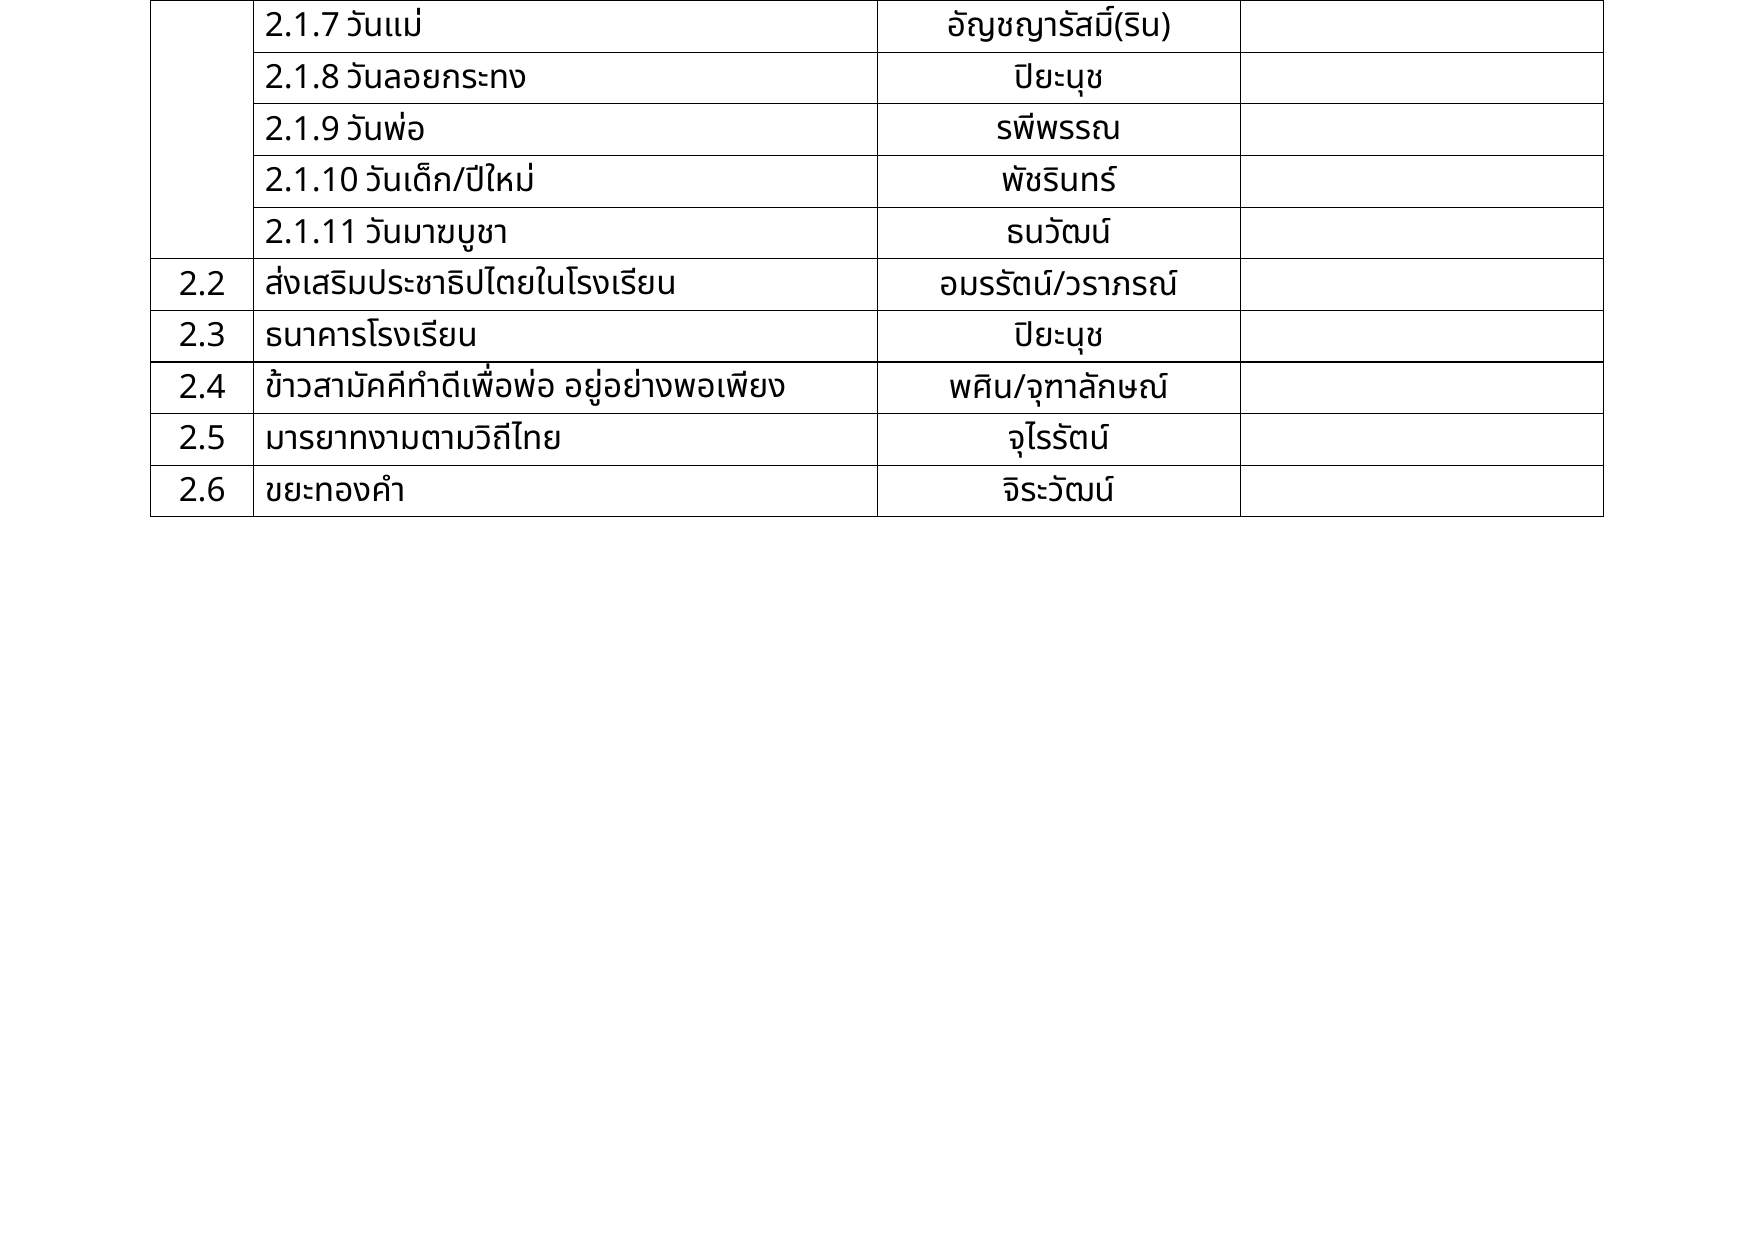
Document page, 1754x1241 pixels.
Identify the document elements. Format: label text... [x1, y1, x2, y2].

table_cell 2.3 [151, 311, 253, 361]
table_cell 2.1.11วันมาฆบูชา [254, 208, 877, 258]
table_cell จิระวัฒน์ [878, 466, 1240, 516]
table_cell จุไรรัตน์ [878, 414, 1240, 464]
table_cell ปิยะนุช [878, 311, 1240, 361]
table_cell [1241, 1, 1603, 52]
table_cell [1241, 208, 1603, 258]
table_cell 2.1.8วันลอยกระทง [254, 53, 877, 103]
table_cell [1241, 104, 1603, 155]
table_cell 2.2 [151, 259, 253, 310]
table_cell [1241, 466, 1603, 516]
table_cell ส่งเสริมประชาธิปไตยในโรงเรียน [254, 259, 877, 310]
table_cell พัชรินทร์ [878, 156, 1240, 207]
table_cell 2.1.10วันเด็ก/ปีใหม่ [254, 156, 877, 207]
table_cell [1241, 363, 1603, 413]
table_cell ธนาคารโรงเรียน [254, 311, 877, 361]
table_cell [1241, 53, 1603, 103]
table_cell [1241, 156, 1603, 207]
table_cell [1241, 311, 1603, 361]
table_cell รพีพรรณ [878, 104, 1240, 155]
table_cell มารยาทงามตามวิถีไทย [254, 414, 877, 464]
table_cell 2.5 [151, 414, 253, 464]
table_cell ปิยะนุช [878, 53, 1240, 103]
table_cell [1241, 259, 1603, 310]
table_cell [1241, 414, 1603, 464]
table_cell พศิน/จุฑาลักษณ์ [878, 363, 1240, 413]
table_cell อัญชญารัสมิ์(ริน) [878, 1, 1240, 52]
table_cell 2.6 [151, 466, 253, 516]
table_cell 2.1.9วันพ่อ [254, 104, 877, 155]
table_cell ข้าวสามัคคีทำดีเพื่อพ่อ อยู่อย่างพอเพียง [254, 363, 877, 413]
table_cell อมรรัตน์/วราภรณ์ [878, 259, 1240, 310]
table_cell ขยะทองคำ [254, 466, 877, 516]
table_cell 2.1.7วันแม่ [254, 1, 877, 52]
table_cell ธนวัฒน์ [878, 208, 1240, 258]
table_cell 2.4 [151, 363, 253, 413]
